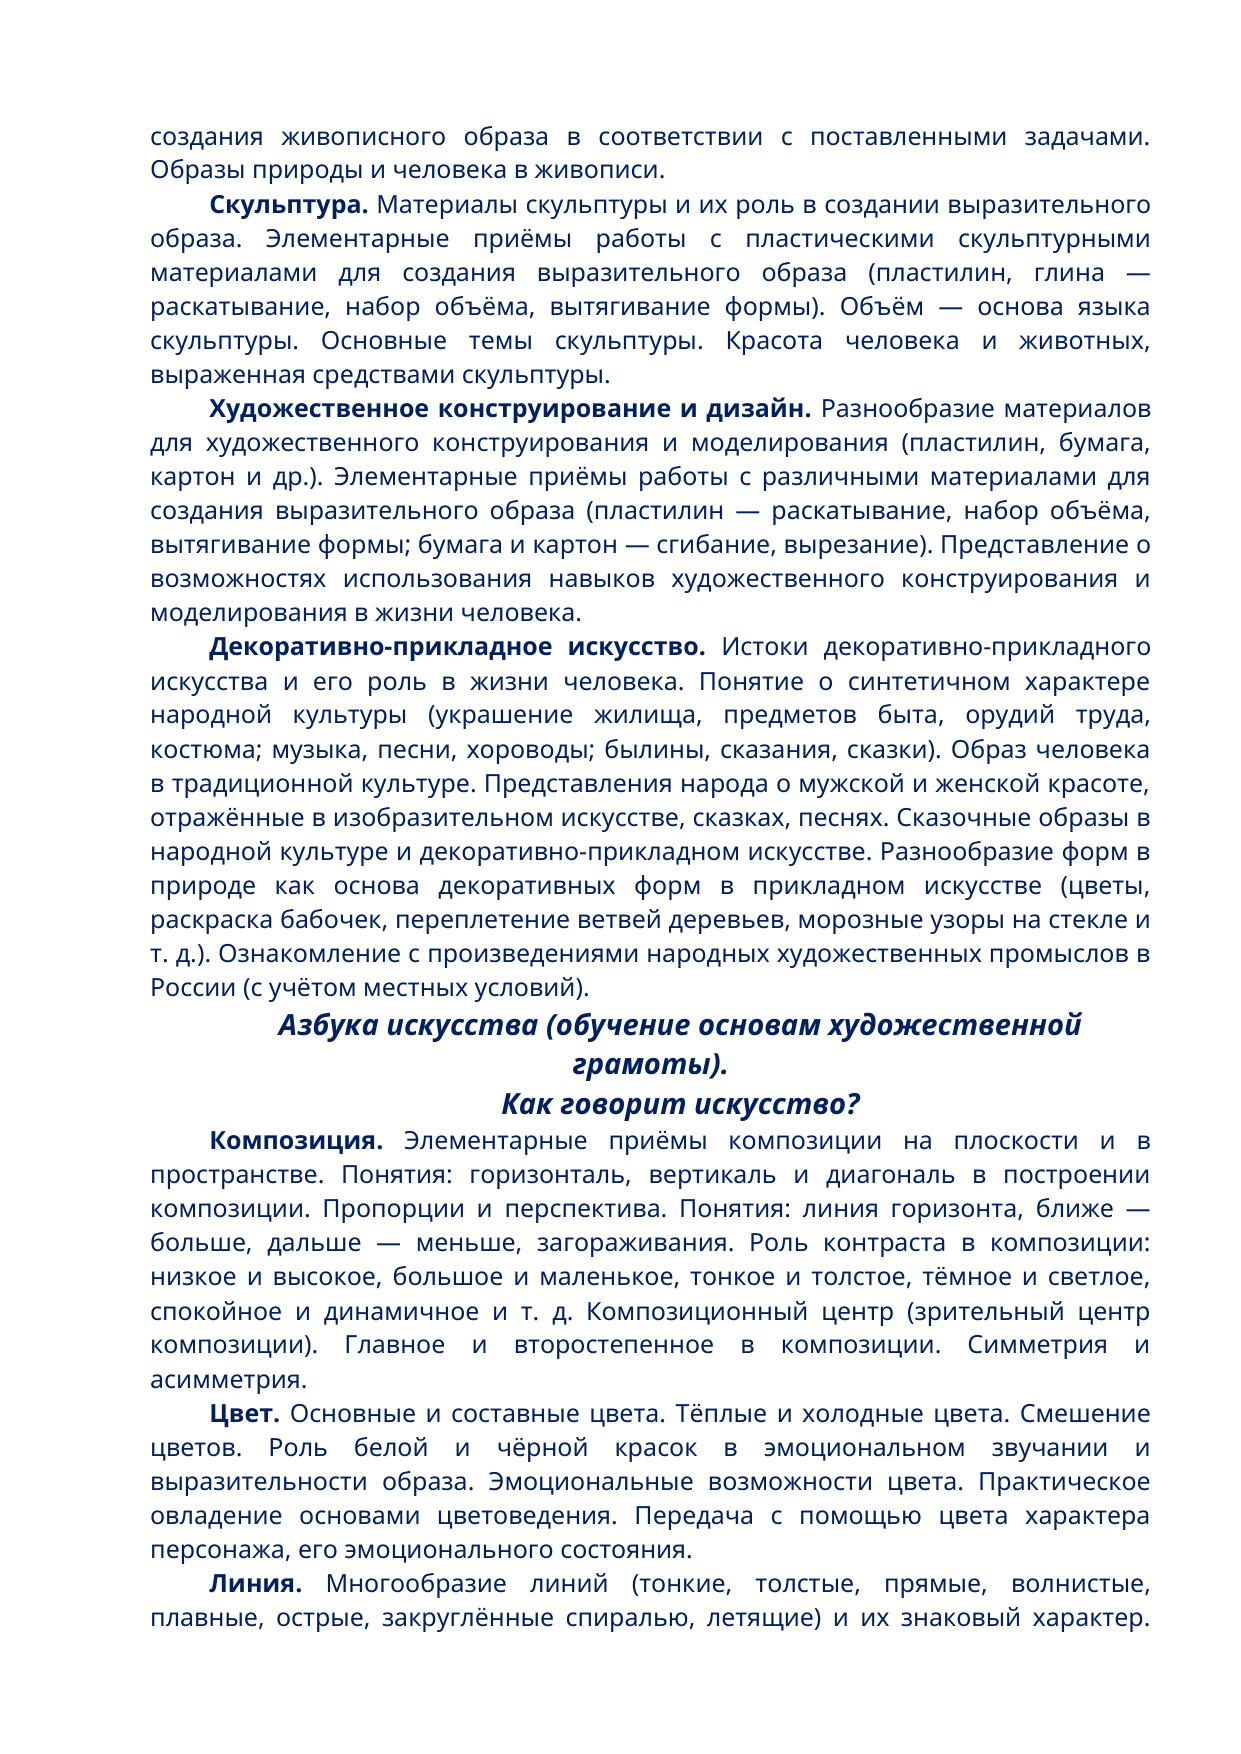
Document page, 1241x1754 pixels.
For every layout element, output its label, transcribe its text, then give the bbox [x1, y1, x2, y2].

text Композиция. Элементарные приёмы композиции на плоскости и в пространстве. Понятия: горизонталь, вертикаль и диагональ в построении композиции. Пропорции и перспектива. Понятия: линия горизонта, ближе — больше, дальше — меньше, загораживания. Роль контраста в композиции: низкое и высокое, большое и маленькое, тонкое и толстое, тёмное и светлое, спокойное и динамичное и т. д. Композиционный центр (зрительный центр композиции). Главное и второстепенное в композиции. Симметрия и асимметрия. [150, 1123, 1152, 1395]
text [150, 1566, 1152, 1634]
text Художественное конструирование и дизайн. Разнообразие материалов для художественного конструирования и моделирования (пластилин, бумага, картон и др.). Элементарные приёмы работы с различными материалами для создания выразительного образа (пластилин — раскатывание, набор объёма, вытягивание формы; бумага и картон — сгибание, вырезание). Представление о возможностях использования навыков художественного конструирования и моделирования в жизни человека. [150, 391, 1152, 629]
text Декоративно-прикладное искусство. Истоки декоративно-прикладного искусства и его роль в жизни человека. Понятие о синтетичном характере народной культуры (украшение жилища, предметов быта, орудий труда, костюма; музыка, песни, хороводы; былины, сказания, сказки). Образ человека в традиционной культуре. Представления народа о мужской и женской красоте, отражённые в изобразительном искусстве, сказках, песнях. Сказочные образы в народной культуре и декоративно-прикладном искусстве. Разнообразие форм в природе как основа декоративных форм в прикладном искусстве (цветы, раскраска бабочек, переплетение ветвей деревьев, морозные узоры на стекле и т. д.). Ознакомление с произведениями народных художественных промыслов в России (с учётом местных условий). [150, 629, 1152, 1004]
text Цвет. Основные и составные цвета. Тёплые и холодные цвета. Смешение цветов. Роль белой и чёрной красок в эмоциональном звучании и выразительности образа. Эмоциональные возможности цвета. Практическое овладение основами цветоведения. Передача с помощью цвета характера персонажа, его эмоционального состояния. [150, 1395, 1152, 1566]
text Скульптура. Материалы скульптуры и их роль в создании выразительного образа. Элементарные приёмы работы с пластическими скульптурными материалами для создания выразительного образа (пластилин, глина — раскатывание, набор объёма, вытягивание формы). Объём — основа языка скульптуры. Основные темы скульптуры. Красота человека и животных, выраженная средствами скульптуры. [150, 186, 1152, 391]
text Азбука искусства (обучение основам художественной грамоты). [150, 1004, 1152, 1083]
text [150, 118, 1152, 186]
text Как говорит искусство? [150, 1083, 1152, 1123]
